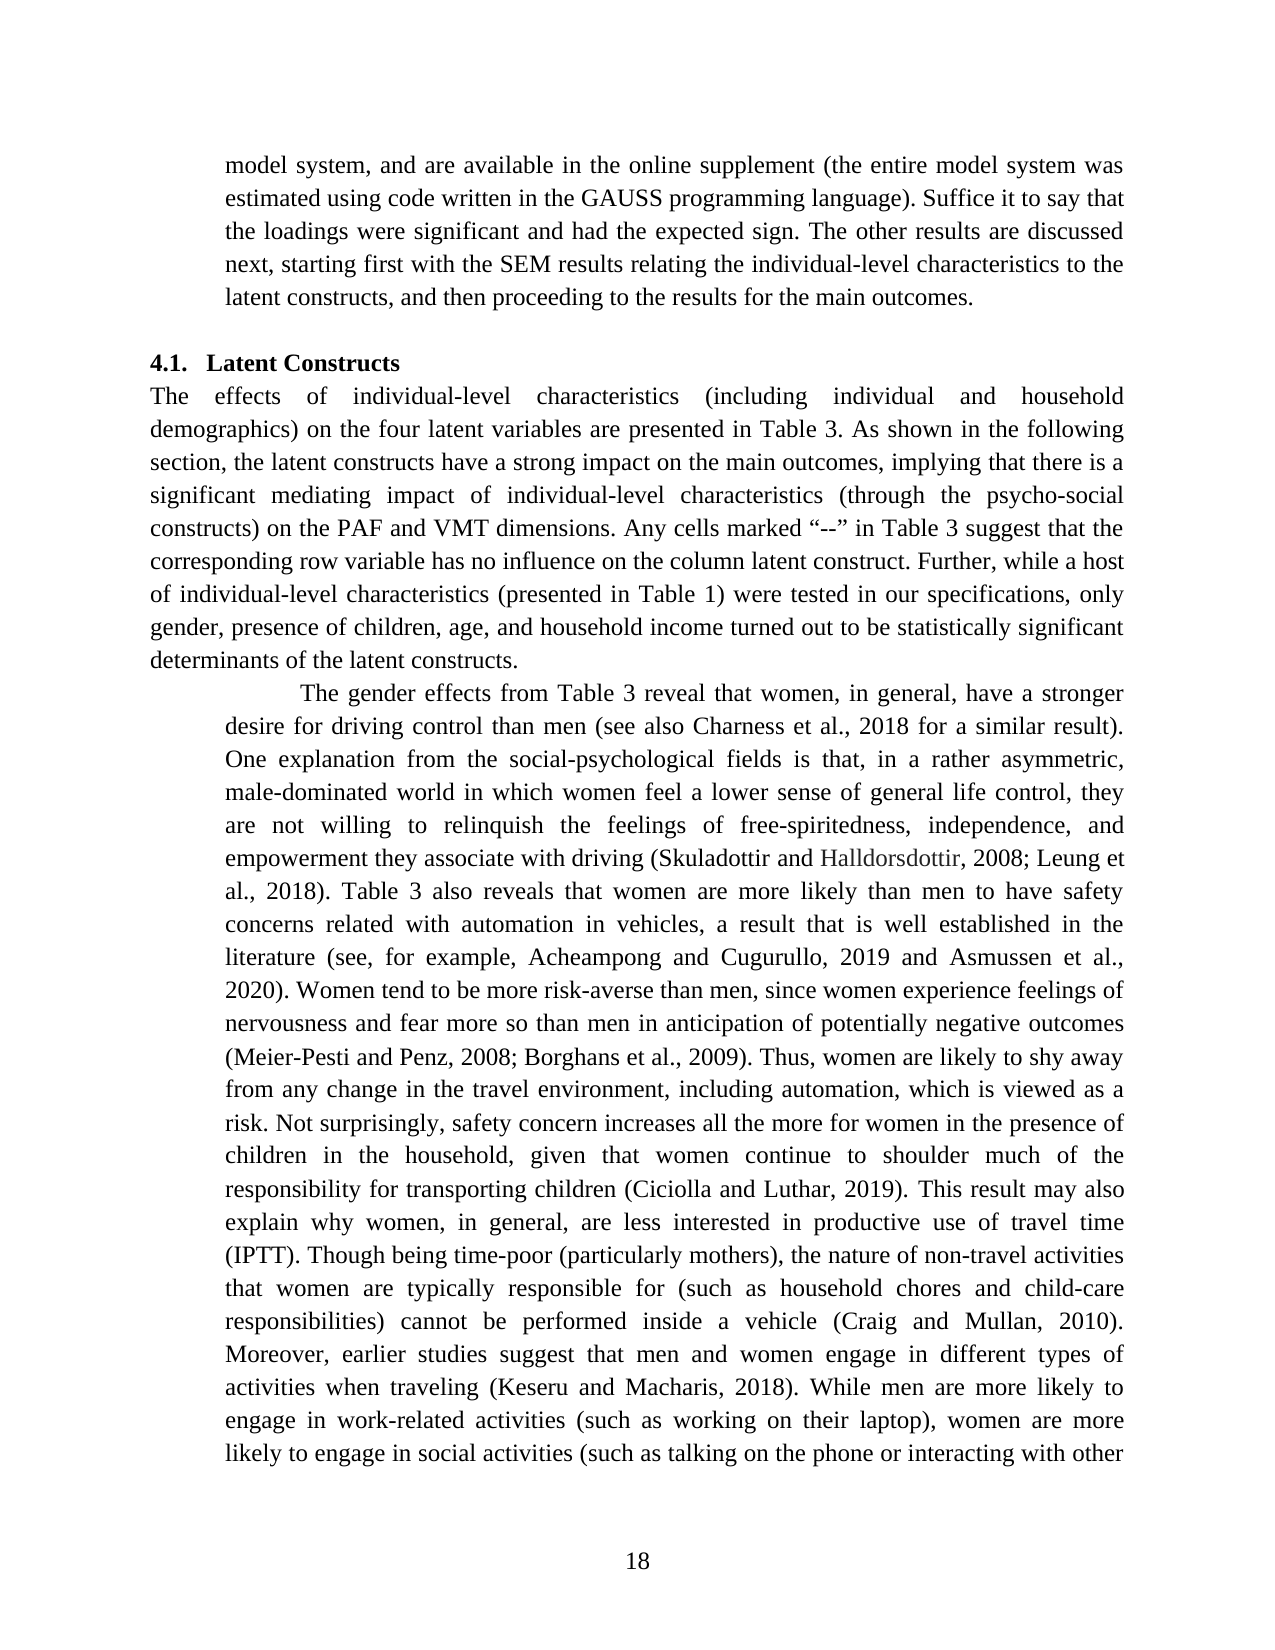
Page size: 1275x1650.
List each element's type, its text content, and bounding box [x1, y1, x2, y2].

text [225, 150, 1125, 311]
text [225, 678, 1125, 1467]
text The effects of individual-level characteristics (including individual and household demographics) on the four latent variables are presented in Table 3. As shown in the following section, the latent constructs have a strong impact on the main outcomes, implying that there is a significant mediating impact of individual-level characteristics (through the psycho-social constructs) on the PAF and VMT dimensions. Any cells marked “--” in Table 3 suggest that the corresponding row variable has no influence on the column latent construct. Further, while a host of individual-level characteristics (presented in Table 1) were tested in our specifications, only gender, presence of children, age, and household income turned out to be statistically significant determinants of the latent constructs. [150, 381, 1125, 674]
text 4.1. Latent Constructs [150, 348, 1125, 377]
